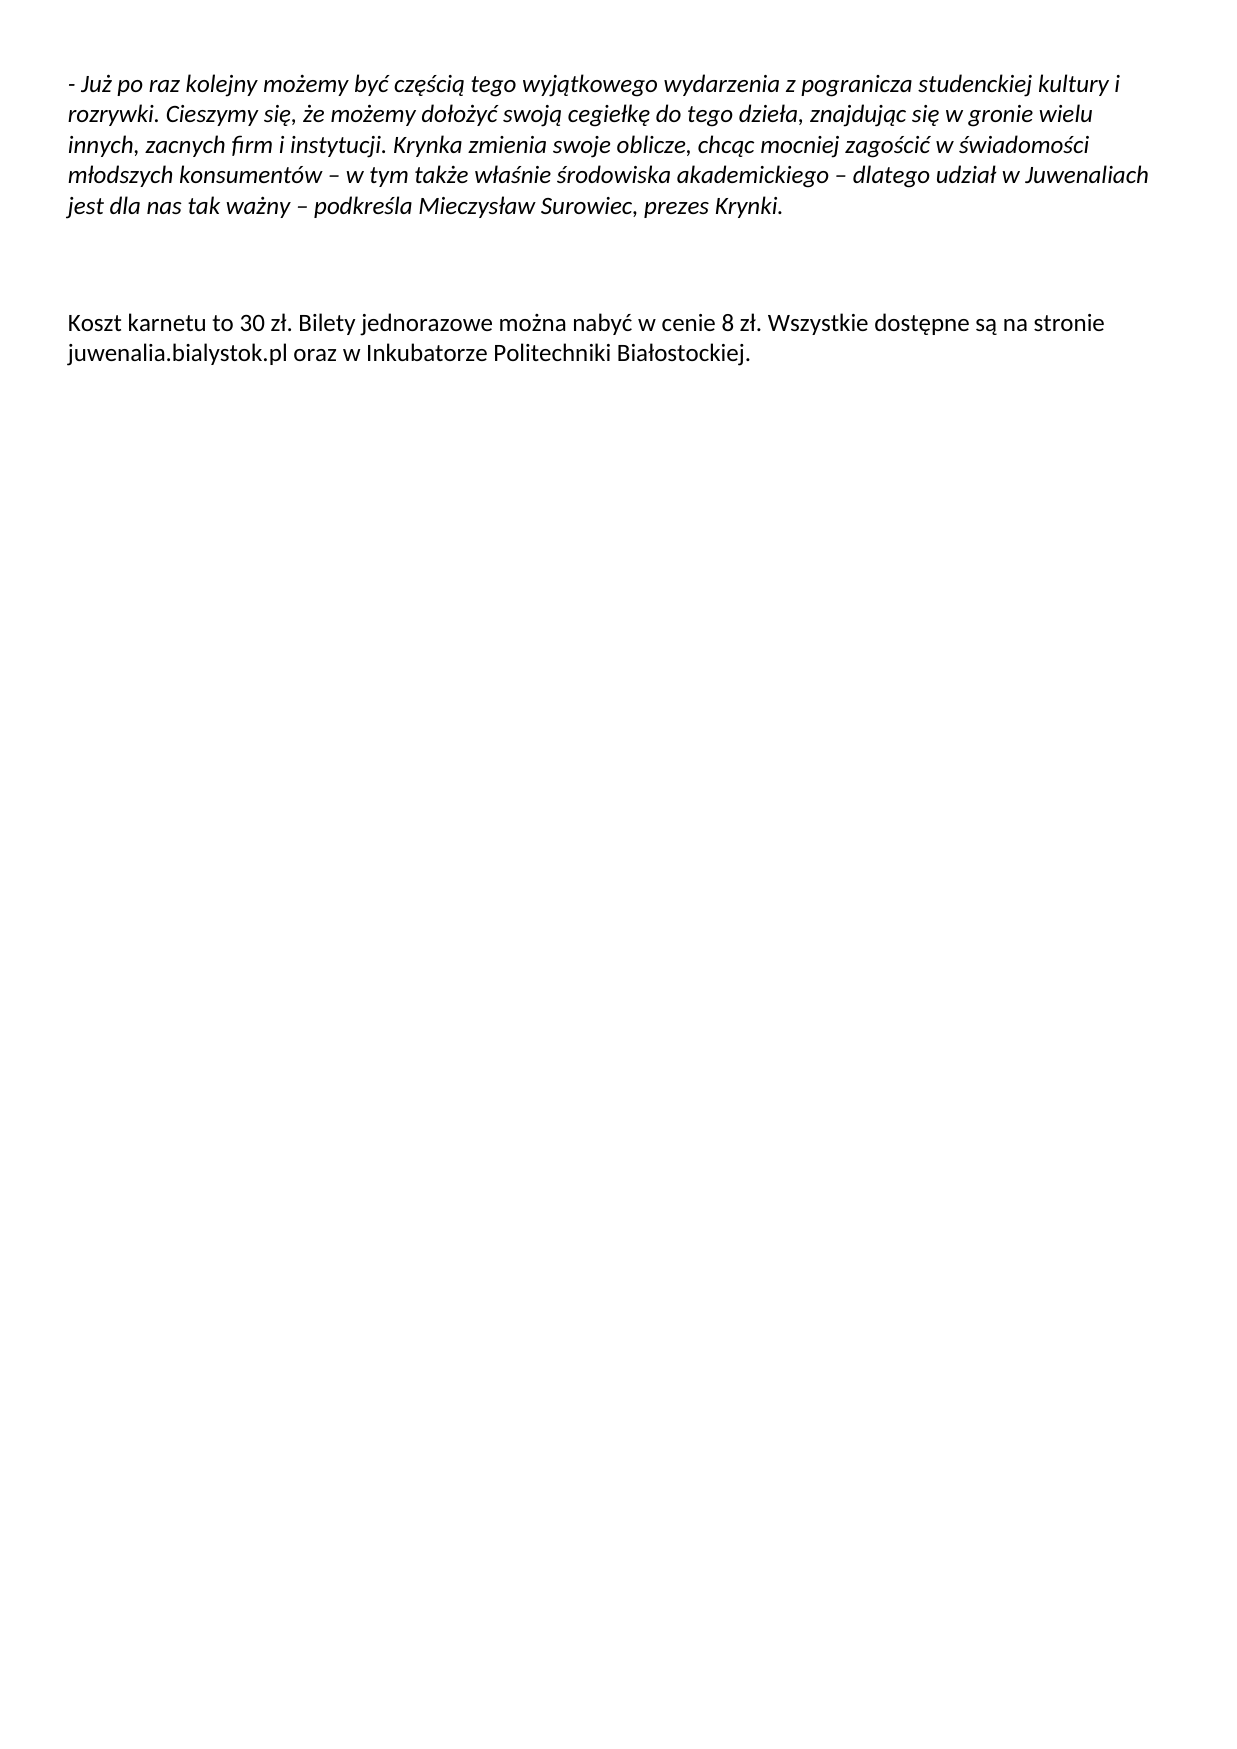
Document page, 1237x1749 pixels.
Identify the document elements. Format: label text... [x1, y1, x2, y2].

text Koszt karnetu to 30 zł. Bilety jednorazowe można nabyć w cenie 8 zł. Wszystkie dostępne są na stronie juwenalia.bialystok.pl oraz w Inkubatorze Politechniki Białostockiej. [68, 307, 1169, 368]
text - Już po raz kolejny możemy być częścią tego wyjątkowego wydarzenia z pogranicza studenckiej kultury i rozrywki. Cieszymy się, że możemy dołożyć swoją cegiełkę do tego dzieła, znajdując się w gronie wielu innych, zacnych firm i instytucji. Krynka zmienia swoje oblicze, chcąc mocniej zagościć w świadomości młodszych konsumentów – w tym także właśnie środowiska akademickiego – dlatego udział w Juwenaliach jest dla nas tak ważny – podkreśla Mieczysław Surowiec, prezes Krynki. [68, 68, 1169, 220]
